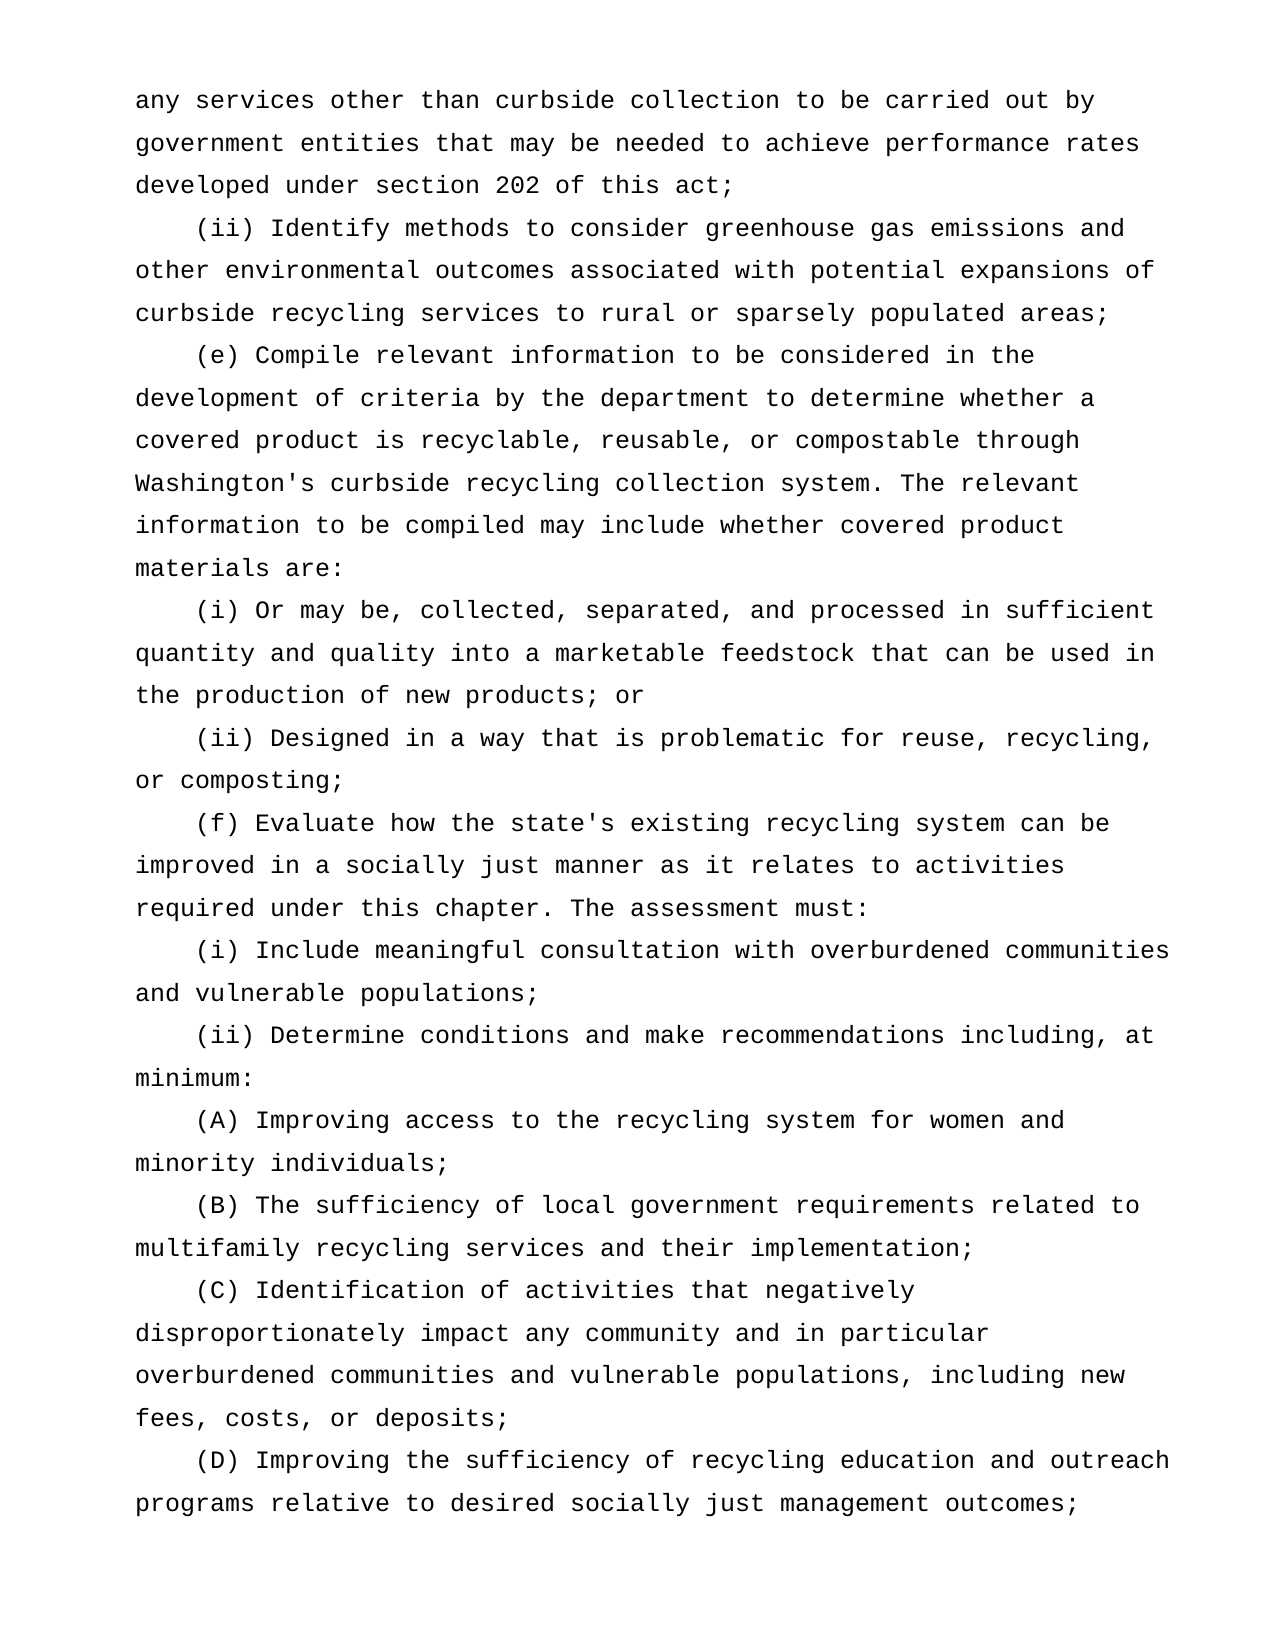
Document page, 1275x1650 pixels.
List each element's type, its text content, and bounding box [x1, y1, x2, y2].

text (ii) Identify methods to consider greenhouse gas emissions and other environmental outcomes associated with potential expansions of curbside recycling services to rural or sparsely populated areas; [135, 202, 1170, 330]
text (D) Improving the sufficiency of recycling education and outreach programs relative to desired socially just management outcomes; [135, 1435, 1170, 1520]
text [135, 75, 1170, 202]
text (C) Identification of activities that negatively disproportionately impact any community and in particular overburdened communities and vulnerable populations, including new fees, costs, or deposits; [135, 1265, 1170, 1435]
text (e) Compile relevant information to be considered in the development of criteria by the department to determine whether a covered product is recyclable, reusable, or compostable through Washington's curbside recycling collection system. The relevant information to be compiled may include whether covered product materials are: [135, 330, 1170, 585]
text (ii) Determine conditions and make recommendations including, at minimum: [135, 1010, 1170, 1095]
text (i) Or may be, collected, separated, and processed in sufficient quantity and quality into a marketable feedstock that can be used in the production of new products; or [135, 585, 1170, 712]
text (B) The sufficiency of local government requirements related to multifamily recycling services and their implementation; [135, 1180, 1170, 1265]
text (ii) Designed in a way that is problematic for reuse, recycling, or composting; [135, 712, 1170, 797]
text (f) Evaluate how the state's existing recycling system can be improved in a socially just manner as it relates to activities required under this chapter. The assessment must: [135, 797, 1170, 925]
text (i) Include meaningful consultation with overburdened communities and vulnerable populations; [135, 925, 1170, 1010]
text (A) Improving access to the recycling system for women and minority individuals; [135, 1095, 1170, 1180]
